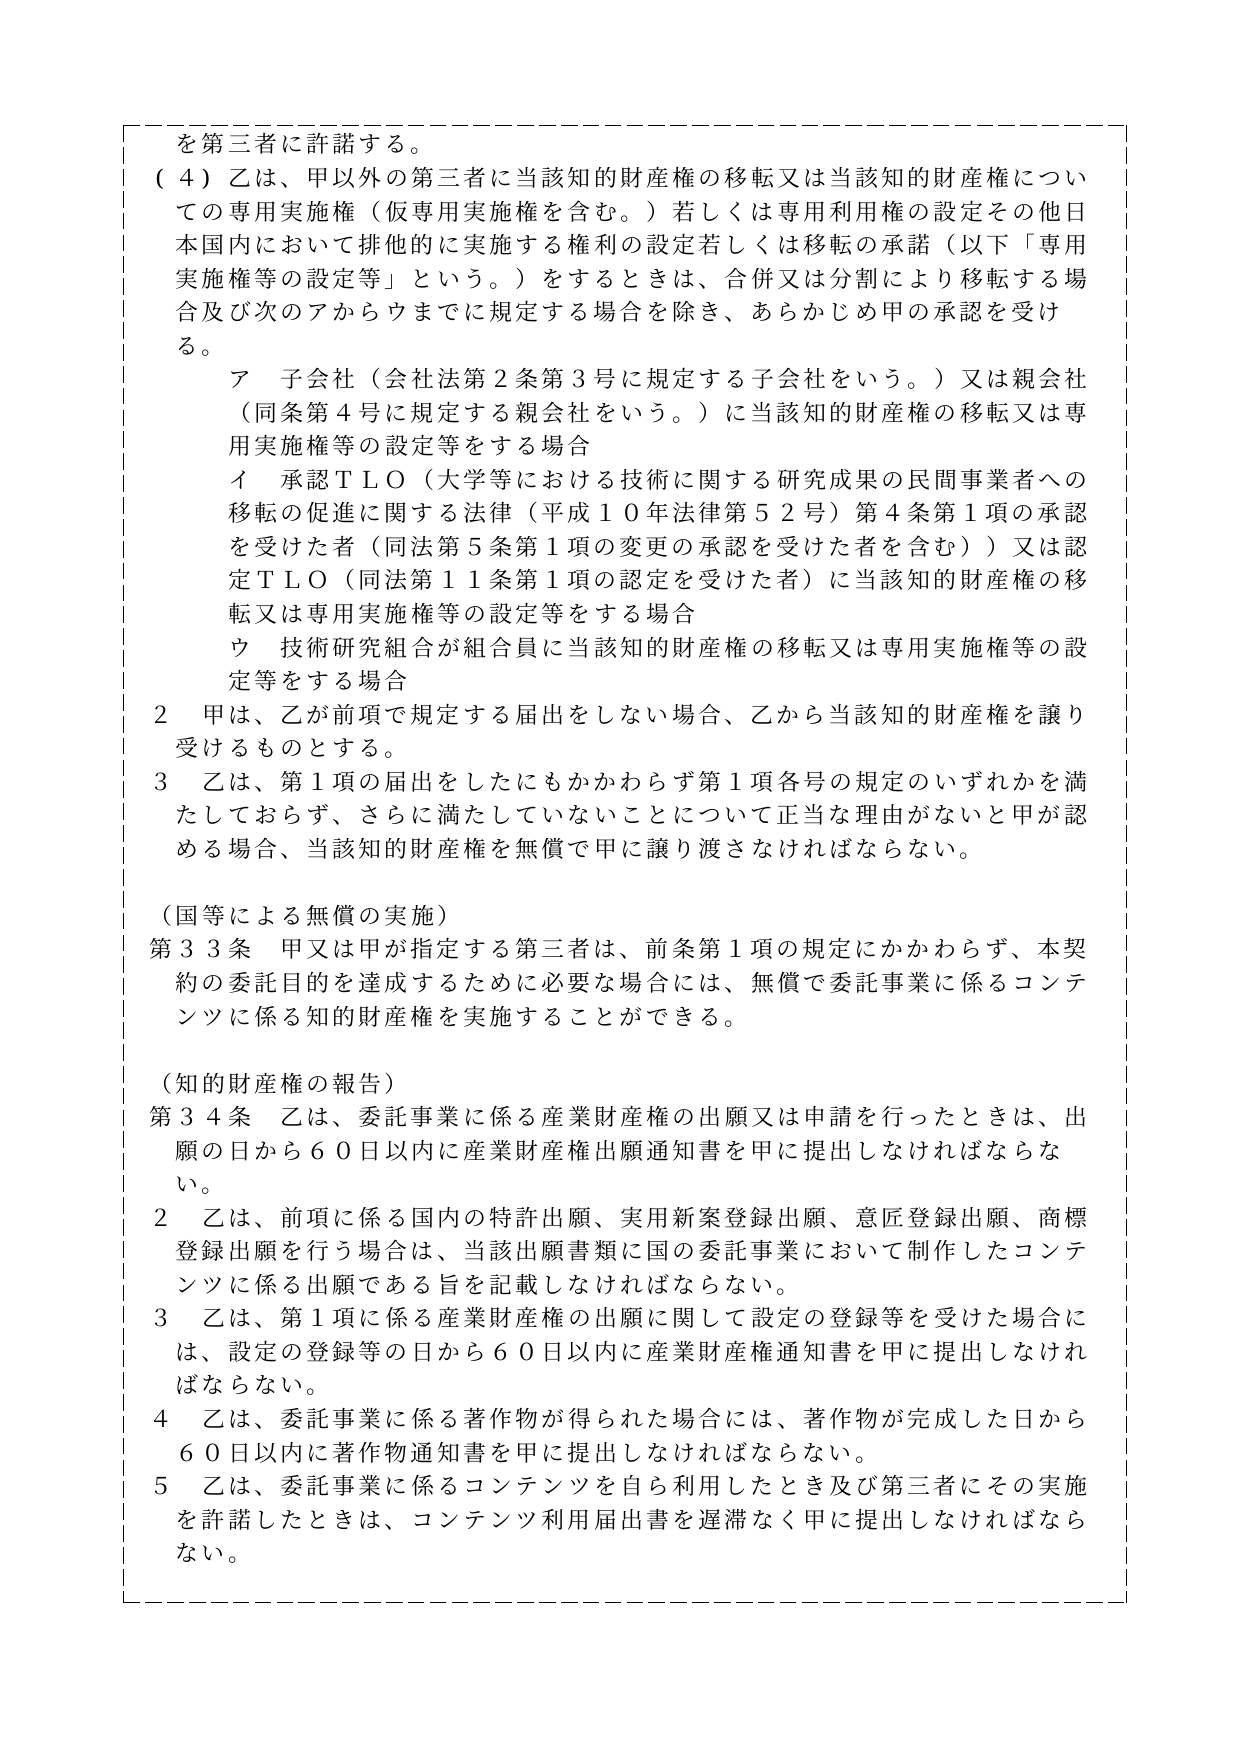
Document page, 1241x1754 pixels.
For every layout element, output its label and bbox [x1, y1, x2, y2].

table_header [124, 125, 1127, 1602]
